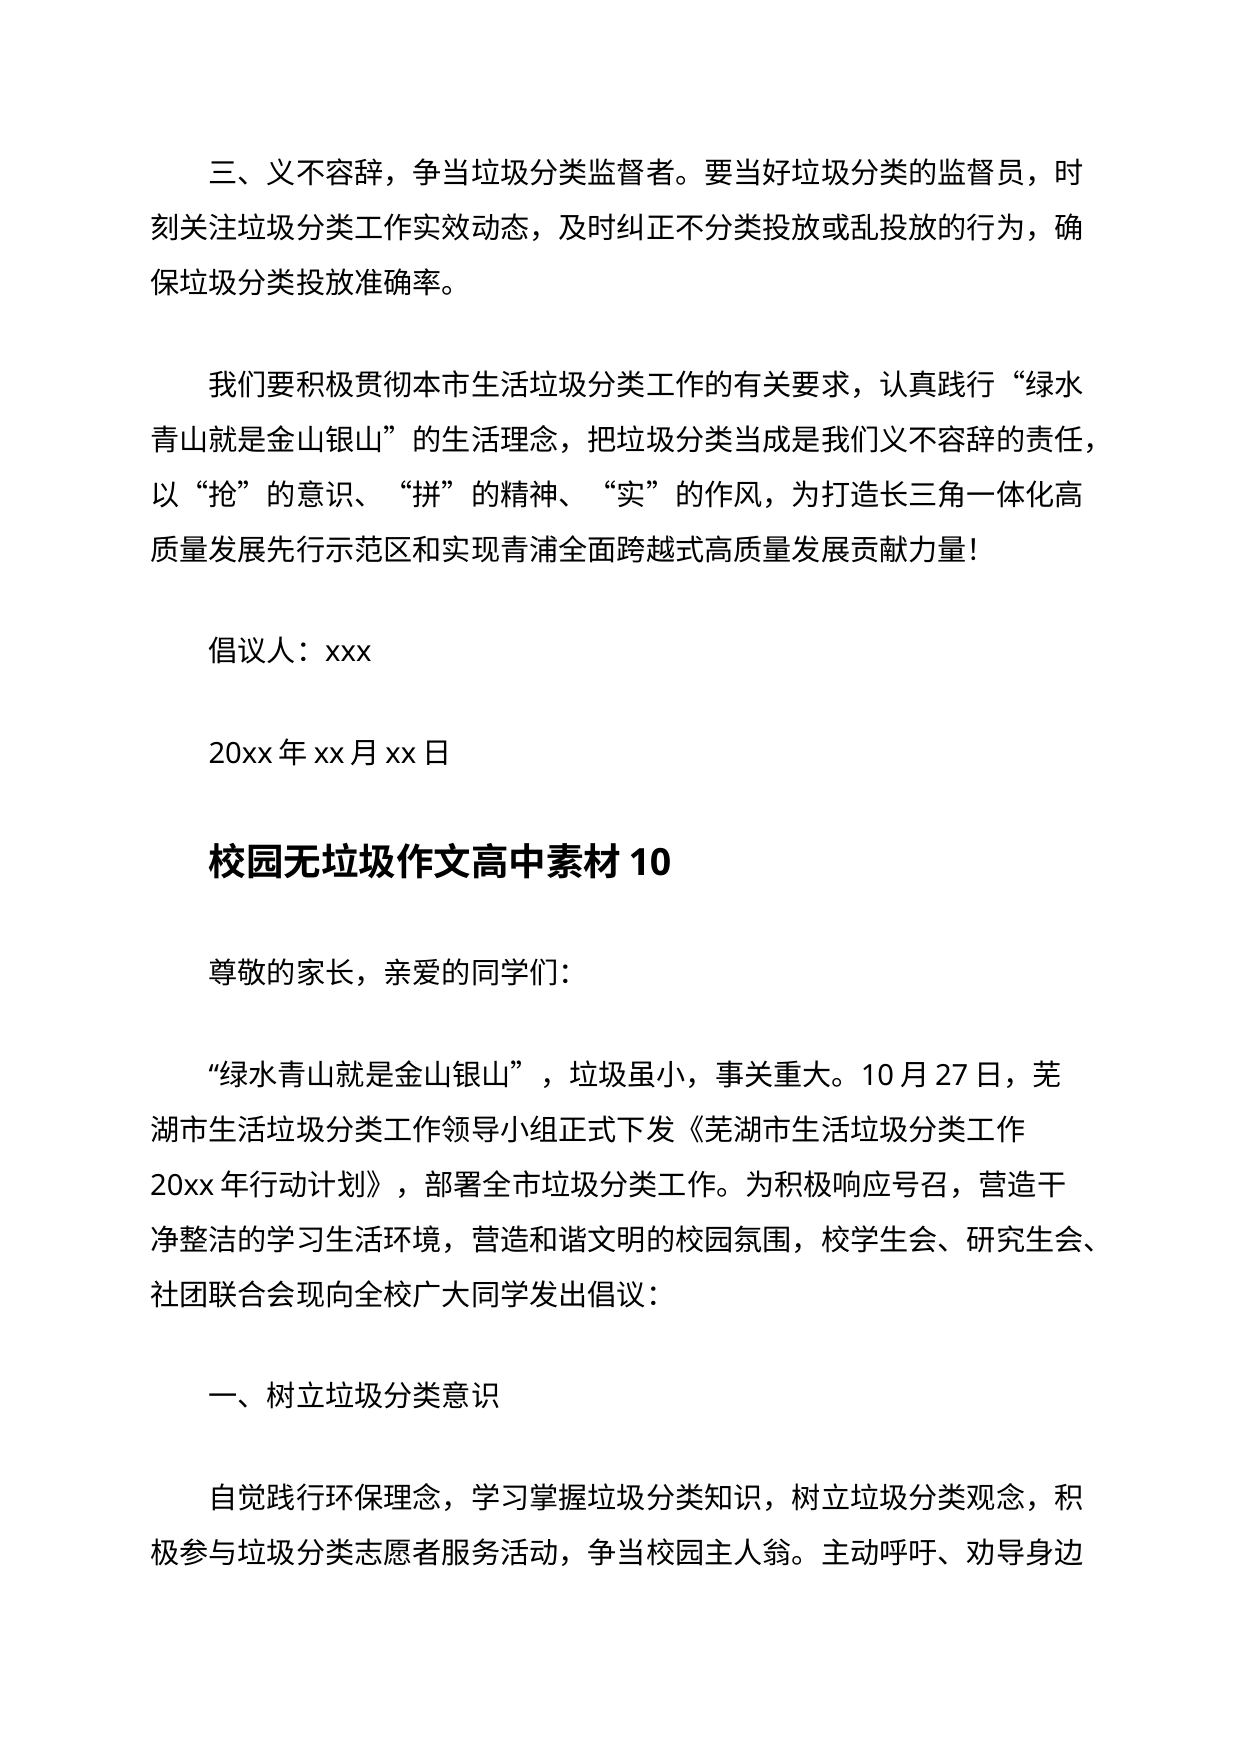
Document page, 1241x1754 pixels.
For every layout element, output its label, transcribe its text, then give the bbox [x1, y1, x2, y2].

text 三、义不容辞，争当垃圾分类监督者。要当好垃圾分类的监督员，时刻关注垃圾分类工作实效动态，及时纠正不分类投放或乱投放的行为，确保垃圾分类投放准确率。 [150, 150, 1090, 302]
text 20xx年xx月xx日 [150, 730, 1090, 772]
text 我们要积极贯彻本市生活垃圾分类工作的有关要求，认真践行“绿水青山就是金山银山”的生活理念，把垃圾分类当成是我们义不容辞的责任，以“抢”的意识、“拼”的精神、“实”的作风，为打造长三角一体化高质量发展先行示范区和实现青浦全面跨越式高质量发展贡献力量！ [150, 362, 1090, 568]
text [150, 1475, 1090, 1572]
text 校园无垃圾作文高中素材10 [150, 832, 1090, 886]
text 倡议人：xxx [150, 628, 1090, 670]
text “绿水青山就是金山银山”，垃圾虽小，事关重大。10月27日，芜湖市生活垃圾分类工作领导小组正式下发《芜湖市生活垃圾分类工作20xx年行动计划》，部署全市垃圾分类工作。为积极响应号召，营造干净整洁的学习生活环境，营造和谐文明的校园氛围，校学生会、研究生会、社团联合会现向全校广大同学发出倡议： [150, 1051, 1090, 1313]
text 一、树立垃圾分类意识 [150, 1373, 1090, 1415]
text 尊敬的家长，亲爱的同学们： [150, 949, 1090, 992]
